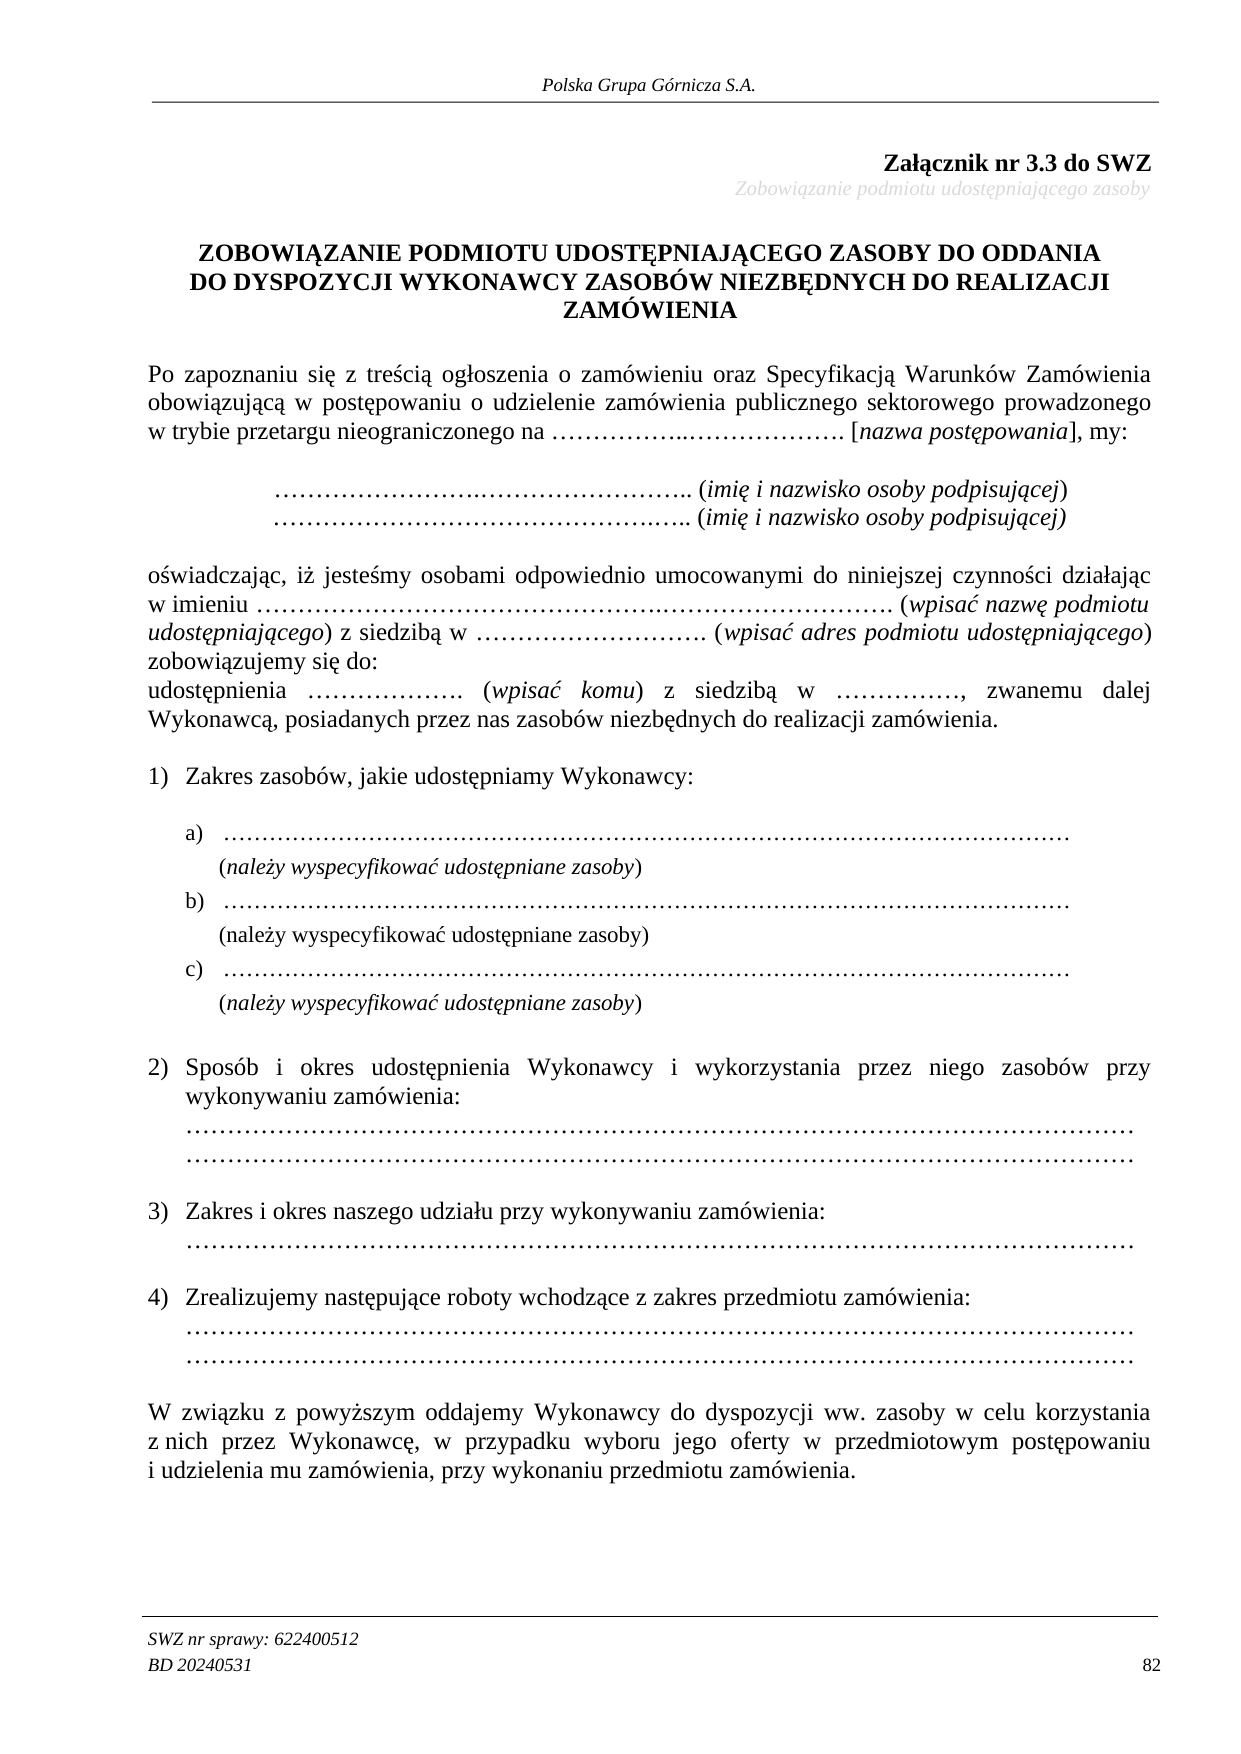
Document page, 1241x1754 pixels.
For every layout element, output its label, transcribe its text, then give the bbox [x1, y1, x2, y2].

list Zakres zasobów, jakie udostępniamy Wykonawcy: [148, 761, 1152, 790]
text (należy wyspecyfikować udostępniane zasoby) [219, 853, 1152, 879]
list ………………………………………………………………………………………………… [185, 887, 1152, 913]
text W związku z powyższym oddajemy Wykonawcy do dyspozycji ww. zasoby w celu korzystania z nich przez Wykonawcę, w przypadku wyboru jego oferty w przedmiotowym postępowaniu i udzielenia mu zamówienia, przy wykonaniu przedmiotu zamówienia. [148, 1397, 1152, 1484]
list ………………………………………………………………………………………………… [185, 955, 1152, 982]
list Zakres i okres naszego udziału przy wykonywaniu zamówienia: …………………………………………………………………………………………………… [148, 1196, 1152, 1254]
subtitle Załącznik nr 3.3 do SWZ Zobowiązanie podmiotu udostępniającego zasoby [185, 148, 1152, 200]
list Zrealizujemy następujące roboty wchodzące z zakres przedmiotu zamówienia: ………………………………………………………………………………………………………………………………………………………………………………………………………… [148, 1282, 1152, 1369]
text Po zapoznaniu się z treścią ogłoszenia o zamówieniu oraz Specyfikacją Warunków Zamówienia obowiązującą w postępowaniu o udzielenie zamówienia publicznego sektorowego prowadzonego w trybie przetargu nieograniczonego na ……………..………………. [nazwa postępowania], my: [148, 359, 1152, 445]
text ……………………………………….….. (imię i nazwisko osoby podpisującej) [189, 502, 1152, 531]
text (należy wyspecyfikować udostępniane zasoby) [219, 921, 1152, 947]
list Sposób i okres udostępnienia Wykonawcy i wykorzystania przez niego zasobów przy wykonywaniu zamówienia: [148, 1052, 1152, 1110]
text udostępnienia ………………. (wpisać komu) z siedzibą w ……………, zwanemu dalej Wykonawcą, posiadanych przez nas zasobów niezbędnych do realizacji zamówienia. [148, 675, 1152, 732]
text …………………….…………………….. (imię i nazwisko osoby podpisującej) [189, 474, 1152, 502]
list ………………………………………………………………………………………………… [185, 819, 1152, 845]
text ………………………………………………………………………………………………………………………………………………………………………………………………………… [185, 1110, 1152, 1167]
text (należy wyspecyfikować udostępniane zasoby) [219, 989, 1152, 1016]
text ZOBOWIĄZANIE PODMIOTU UDOSTĘPNIAJĄCEGO ZASOBY DO ODDANIA DO DYSPOZYCJI WYKONAWCY ZASOBÓW NIEZBĘDNYCH DO REALIZACJI ZAMÓWIENIA [148, 238, 1152, 324]
text oświadczając, iż jesteśmy osobami odpowiednio umocowanymi do niniejszej czynności działając w imieniu ………………………………………….………………………. (wpisać nazwę podmiotu udostępniającego) z siedzibą w ………………………. (wpisać adres podmiotu udostępniającego) zobowiązujemy się do: [148, 560, 1152, 675]
